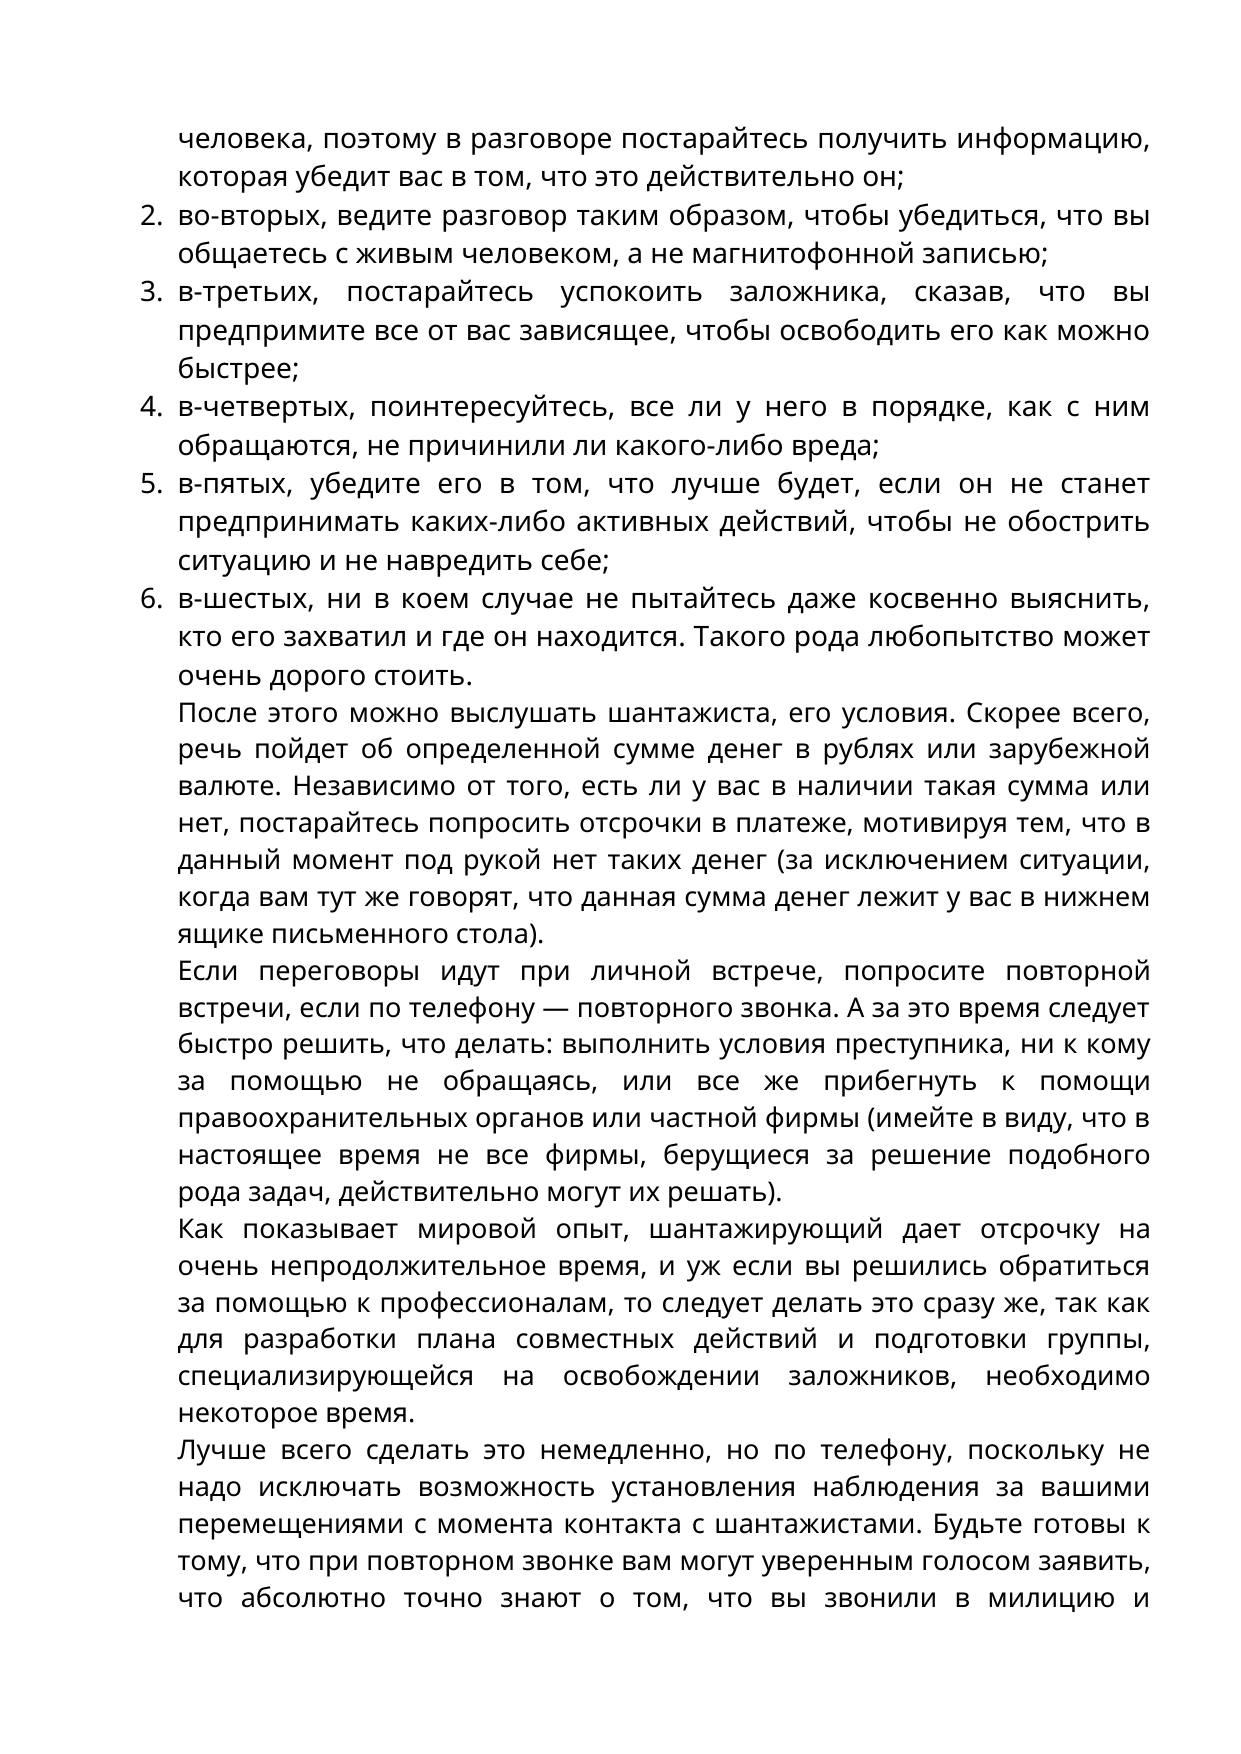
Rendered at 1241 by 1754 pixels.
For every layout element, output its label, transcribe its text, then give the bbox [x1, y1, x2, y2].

text Если переговоры идут при личной встрече, попросите повторной встречи, если по телефону — повторного звонка. А за это время следует быстро решить, что делать: выполнить условия преступника, ни к кому за помощью не обращаясь, или все же прибегнуть к помощи правоохранительных органов или частной фирмы (имейте в виду, что в настоящее время не все фирмы, берущиеся за решение подобного рода задач, действительно могут их решать). [177, 951, 1152, 1209]
list во-вторых, ведите разговор таким образом, чтобы убедиться, что вы общаетесь с живым человеком, а не магнитофонной записью; [140, 195, 1152, 271]
list в-четвертых, поинтересуйтесь, все ли у него в порядке, как с ним обращаются, не причинили ли какого-либо вреда; [140, 386, 1152, 463]
list в-пятых, убедите его в том, что лучше будет, если он не станет предпринимать каких-либо активных действий, чтобы не обострить ситуацию и не навредить себе; [140, 463, 1152, 578]
text Как показывает мировой опыт, шантажирующий дает отсрочку на очень непродолжительное время, и уж если вы решились обратиться за помощью к профессионалам, то следует делать это сразу же, так как для разработки плана совместных действий и подготовки группы, специализирующейся на освобождении заложников, необходимо некоторое время. [177, 1209, 1152, 1431]
text После этого можно выслушать шантажиста, его условия. Скорее всего, речь пойдет об определенной сумме денег в рублях или зарубежной валюте. Независимо от того, есть ли у вас в наличии такая сумма или нет, постарайтесь попросить отсрочки в платеже, мотивируя тем, что в данный момент под рукой нет таких денег (за исключением ситуации, когда вам тут же говорят, что данная сумма денег лежит у вас в нижнем ящике письменного стола). [177, 693, 1152, 951]
list в-третьих, постарайтесь успокоить заложника, сказав, что вы предпримите все от вас зависящее, чтобы освободить его как можно быстрее; [140, 271, 1152, 386]
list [140, 118, 1152, 195]
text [177, 1431, 1152, 1615]
list в-шестых, ни в коем случае не пытайтесь даже косвенно выяснить, кто его захватил и где он находится. Такого рода любопытство может очень дорого стоить. [140, 578, 1152, 693]
